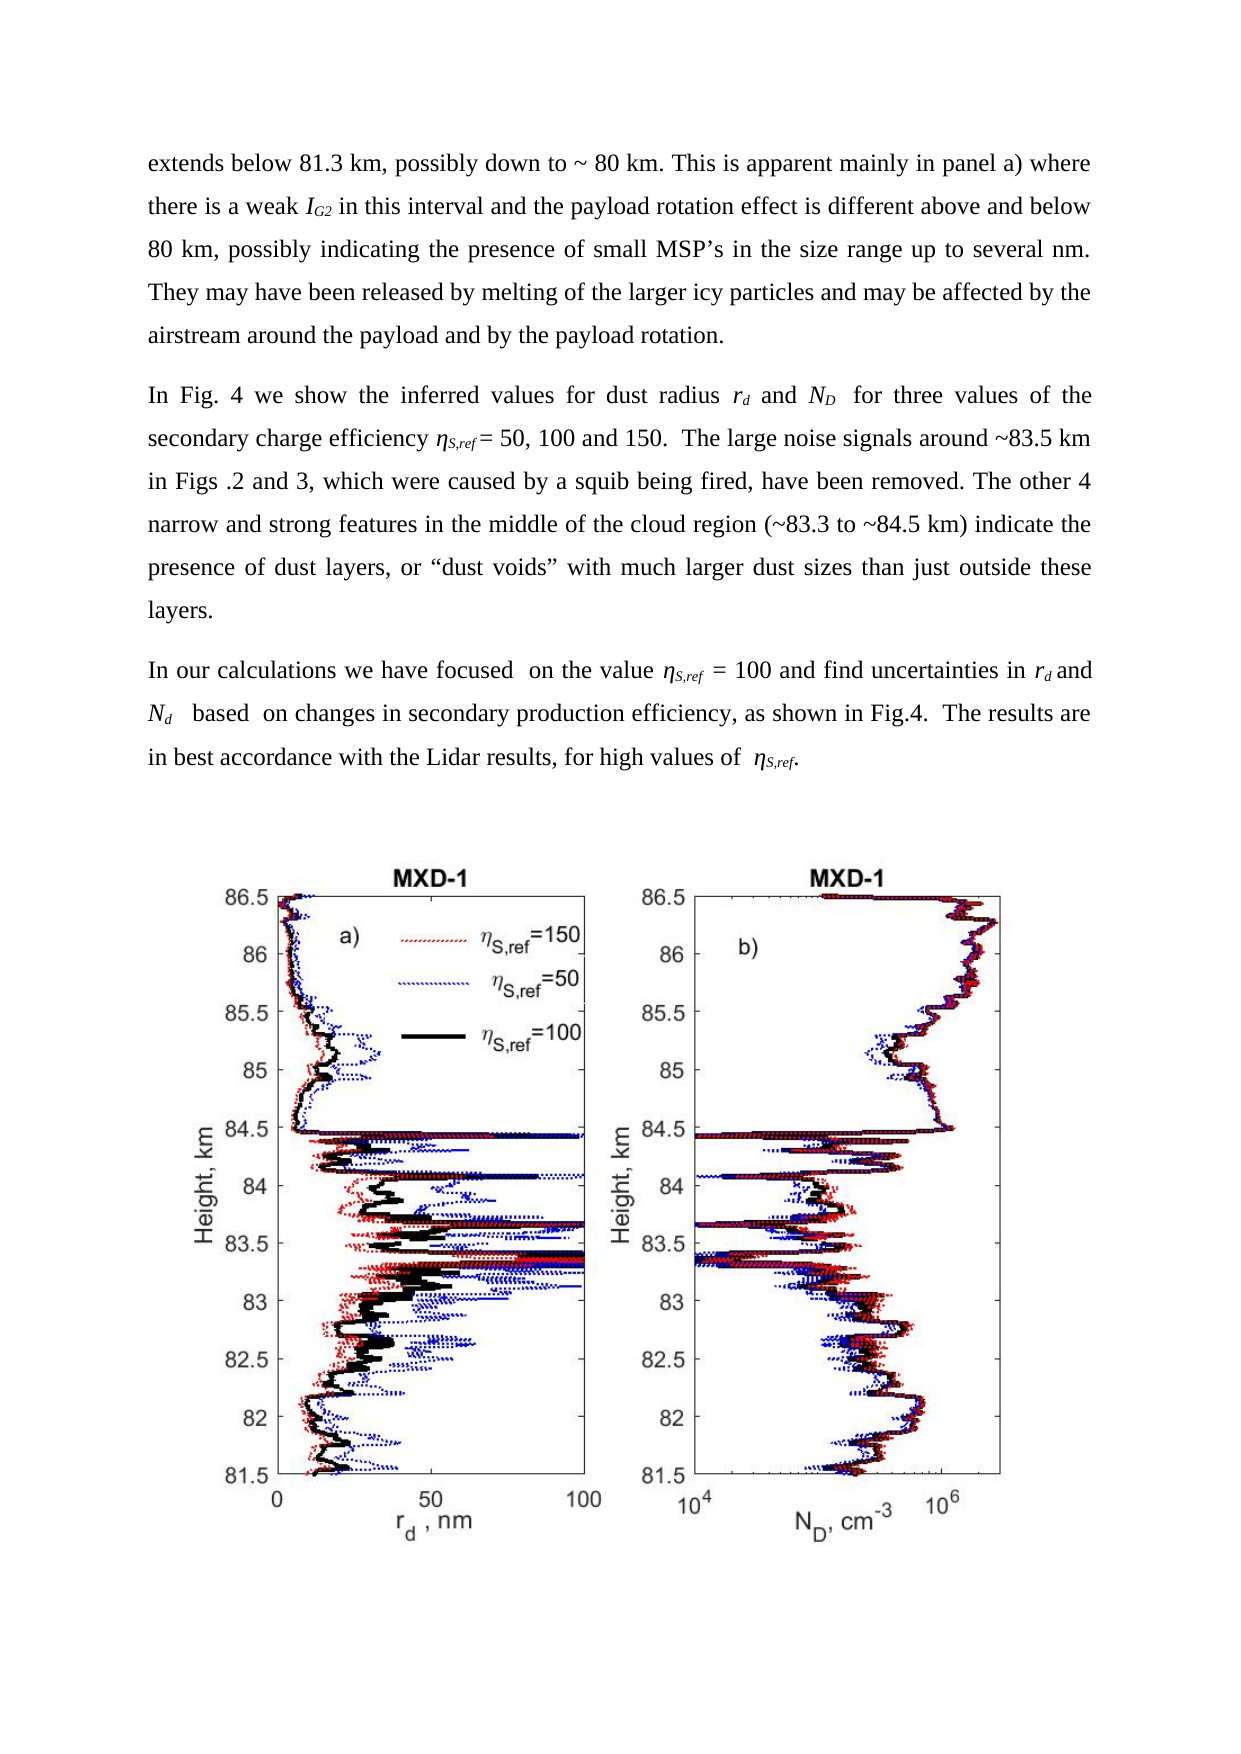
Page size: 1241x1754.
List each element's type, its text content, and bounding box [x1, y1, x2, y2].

text In our calculations we have focused on the value ηS,ref = 100 and find uncertainties in rd and Nd based on changes in secondary production efficiency, as shown in Fig.4. The results are in best accordance with the Lidar results, for high values of ηS,ref. [148, 655, 1093, 770]
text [148, 148, 1093, 349]
text In Fig. 4 we show the inferred values for dust radius rd and ND for three values of the secondary charge efficiency ηS,ref = 50, 100 and 150. The large noise signals around ~83.5 km in Figs .2 and 3, which were caused by a squib being fired, have been removed. The other 4 narrow and strong features in the middle of the cloud region (~83.3 to ~84.5 km) indicate the presence of dust layers, or “dust voids” with much larger dust sizes than just outside these layers. [148, 380, 1093, 624]
picture [147, 843, 1093, 1552]
